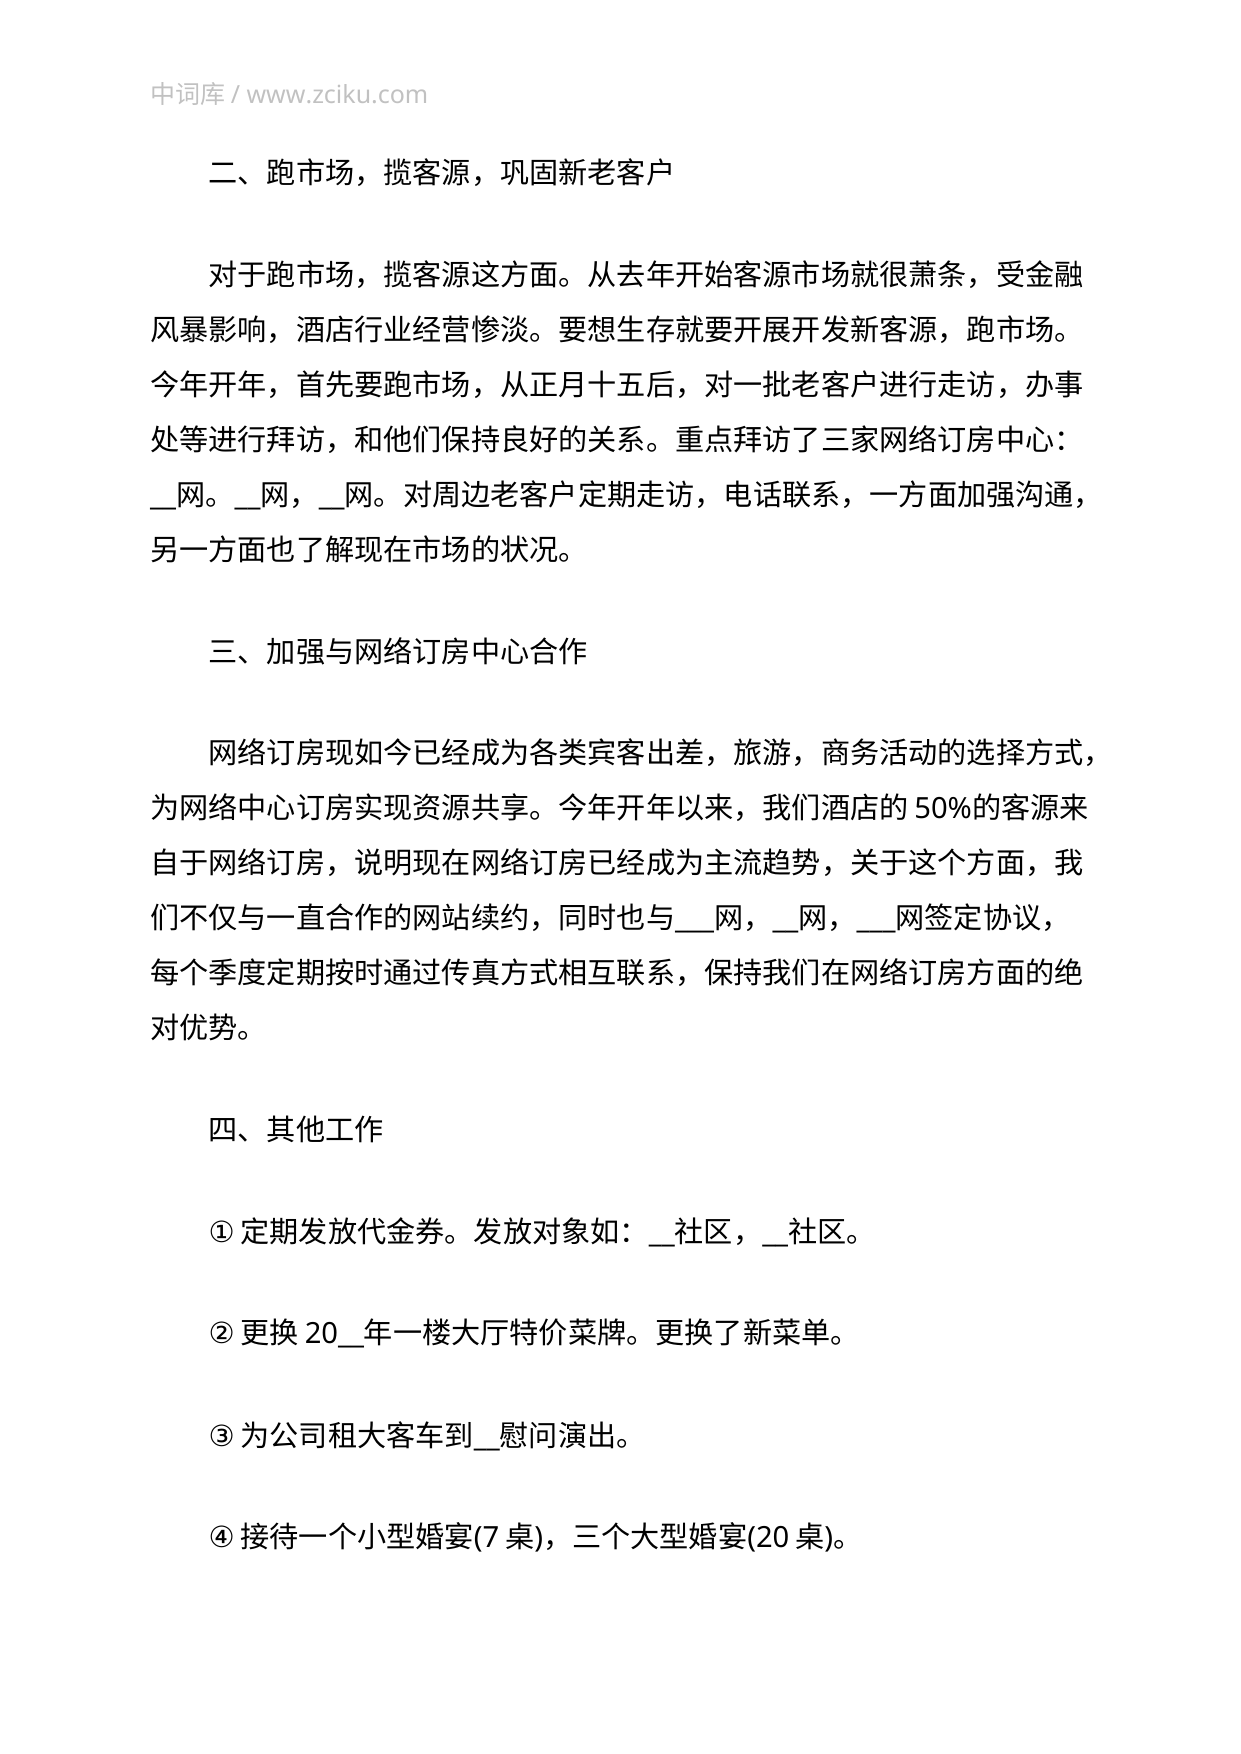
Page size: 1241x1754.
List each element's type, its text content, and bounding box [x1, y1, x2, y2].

text 网络订房现如今已经成为各类宾客出差，旅游，商务活动的选择方式，为网络中心订房实现资源共享。今年开年以来，我们酒店的50%的客源来自于网络订房，说明现在网络订房已经成为主流趋势，关于这个方面，我们不仅与一直合作的网站续约，同时也与___网，__网，___网签定协议，每个季度定期按时通过传真方式相互联系，保持我们在网络订房方面的绝对优势。 [150, 730, 1090, 1047]
text 二、跑市场，揽客源，巩固新老客户 [150, 150, 1090, 192]
text ②更换20__年一楼大厅特价菜牌。更换了新菜单。 [150, 1310, 1090, 1352]
text 四、其他工作 [150, 1106, 1090, 1149]
text ③为公司租大客车到__慰问演出。 [150, 1412, 1090, 1454]
text 三、加强与网络订房中心合作 [150, 628, 1090, 670]
text ①定期发放代金券。发放对象如：__社区，__社区。 [150, 1208, 1090, 1251]
text 对于跑市场，揽客源这方面。从去年开始客源市场就很萧条，受金融风暴影响，酒店行业经营惨淡。要想生存就要开展开发新客源，跑市场。今年开年，首先要跑市场，从正月十五后，对一批老客户进行走访，办事处等进行拜访，和他们保持良好的关系。重点拜访了三家网络订房中心：__网。__网，__网。对周边老客户定期走访，电话联系，一方面加强沟通，另一方面也了解现在市场的状况。 [150, 252, 1090, 569]
text ④接待一个小型婚宴(7桌)，三个大型婚宴(20桌)。 [150, 1514, 1090, 1556]
